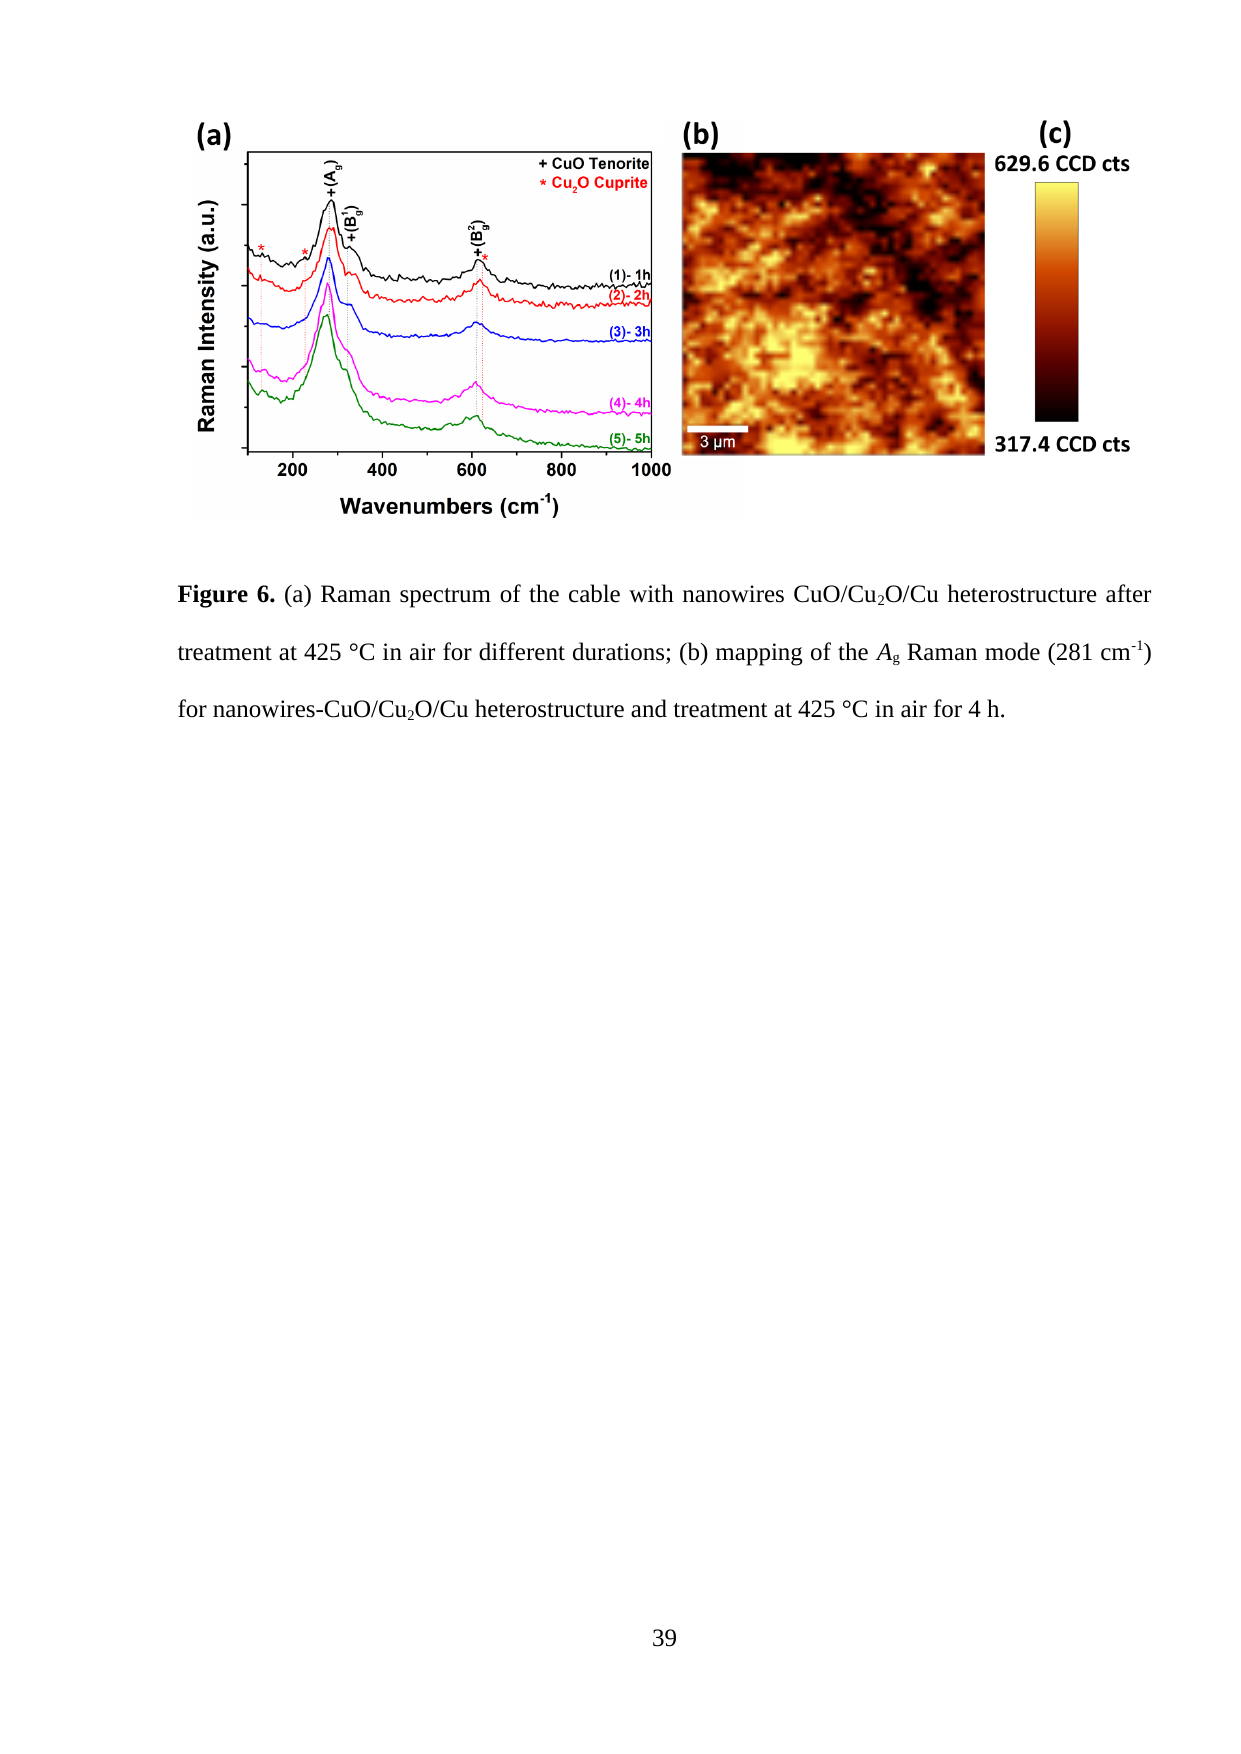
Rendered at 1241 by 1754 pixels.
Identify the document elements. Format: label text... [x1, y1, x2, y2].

picture [192, 118, 1137, 522]
text Figure 6. (a) Raman spectrum of the cable with nanowires CuO/Cu2O/Cu heterostructure after treatment at 425 °C in air for different durations; (b) mapping of the Ag Raman mode (281 cm-1) for nanowires-CuO/Cu2O/Cu heterostructure and treatment at 425 °C in air for 4 h. [177, 579, 1152, 723]
